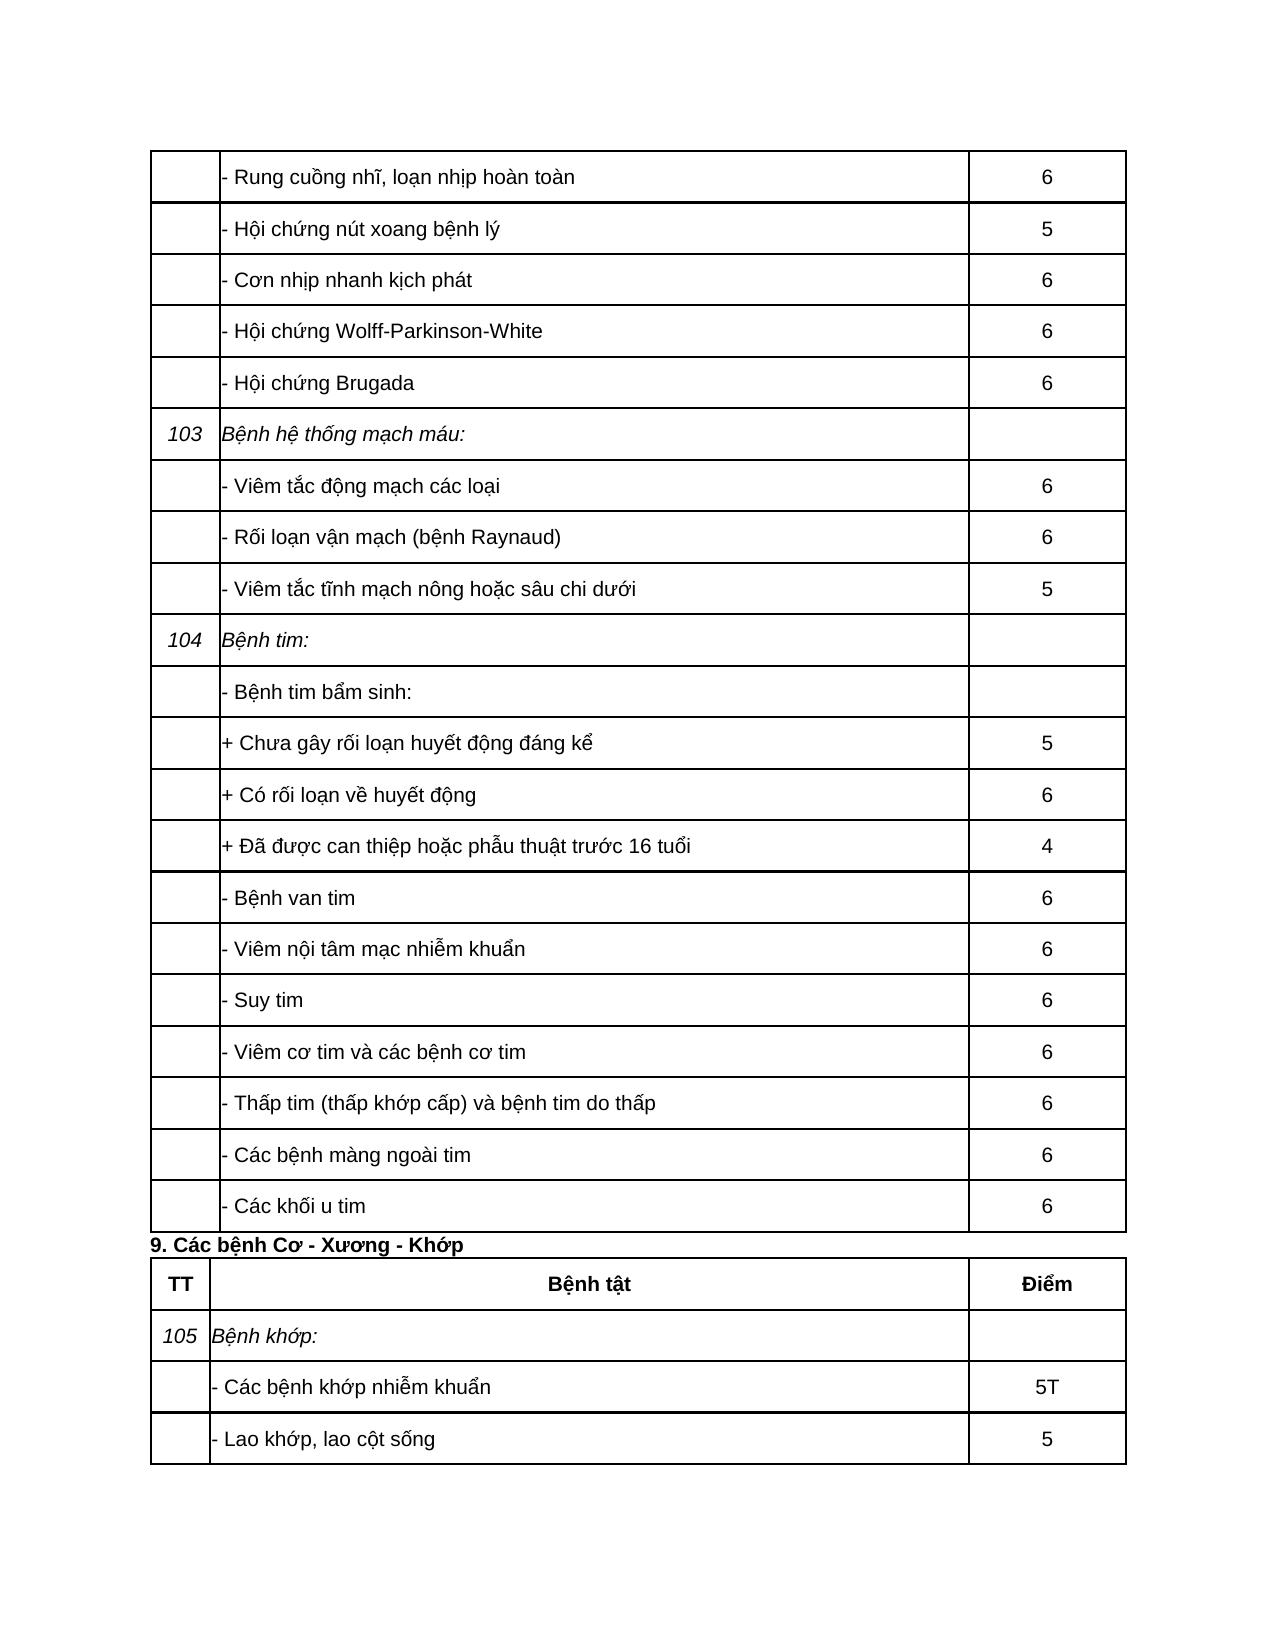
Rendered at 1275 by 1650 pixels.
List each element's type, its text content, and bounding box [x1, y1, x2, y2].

table_cell 6 [970, 770, 1125, 819]
table_cell 6 [970, 306, 1125, 356]
table_cell [152, 564, 219, 613]
table_cell [152, 975, 219, 1025]
table_cell 5T [970, 1362, 1125, 1411]
table_cell [970, 667, 1125, 716]
table_cell [152, 255, 219, 304]
table_cell + Có rối loạn về huyết động [221, 770, 968, 819]
table_cell - Lao khớp, lao cột sống [211, 1414, 968, 1463]
table_cell 6 [970, 975, 1125, 1025]
table_cell [152, 873, 219, 922]
table_cell [152, 667, 219, 716]
table_cell - Thấp tim (thấp khớp cấp) và bệnh tim do thấp [221, 1078, 968, 1128]
table_cell 104 [152, 615, 219, 664]
table_cell 6 [970, 1130, 1125, 1179]
table_cell Bệnh hệ thống mạch máu: [221, 409, 968, 459]
table_cell [152, 1362, 209, 1411]
table_cell [152, 1078, 219, 1128]
table_cell [152, 770, 219, 819]
table_cell - Hội chứng Brugada [221, 358, 968, 407]
table_header Điểm [970, 1259, 1125, 1308]
table_cell - Bệnh tim bẩm sinh: [221, 667, 968, 716]
table_cell 5 [970, 1414, 1125, 1463]
table_cell [152, 204, 219, 253]
table_cell [970, 1311, 1125, 1360]
table_cell [152, 1027, 219, 1076]
table_cell - Rối loạn vận mạch (bệnh Raynaud) [221, 512, 968, 562]
table_cell - Suy tim [221, 975, 968, 1025]
table_cell - Hội chứng Wolff-Parkinson-White [221, 306, 968, 356]
table_cell 6 [970, 358, 1125, 407]
table_cell 4 [970, 821, 1125, 870]
table_cell [152, 1181, 219, 1231]
table_cell 105 [152, 1311, 209, 1360]
table_cell - Viêm nội tâm mạc nhiễm khuẩn [221, 924, 968, 973]
table_cell 6 [970, 873, 1125, 922]
table_cell 6 [970, 1181, 1125, 1231]
table_cell + Chưa gây rối loạn huyết động đáng kể [221, 718, 968, 767]
table_cell - Bệnh van tim [221, 873, 968, 922]
table_cell 5 [970, 718, 1125, 767]
table_cell - Các bệnh khớp nhiễm khuẩn [211, 1362, 968, 1411]
table_cell 6 [970, 255, 1125, 304]
table_cell - Cơn nhịp nhanh kịch phát [221, 255, 968, 304]
table_cell - Viêm tắc tĩnh mạch nông hoặc sâu chi dưới [221, 564, 968, 613]
table_cell 103 [152, 409, 219, 459]
table_cell [152, 152, 219, 201]
table_cell [152, 718, 219, 767]
table_cell 6 [970, 1078, 1125, 1128]
table_cell [152, 1414, 209, 1463]
table_cell 6 [970, 152, 1125, 201]
table_cell - Viêm tắc động mạch các loại [221, 461, 968, 510]
table_cell [152, 1130, 219, 1179]
table_cell [152, 358, 219, 407]
table_header Bệnh tật [211, 1259, 968, 1308]
table_cell 6 [970, 924, 1125, 973]
table_cell + Đã được can thiệp hoặc phẫu thuật trước 16 tuổi [221, 821, 968, 870]
table_cell - Viêm cơ tim và các bệnh cơ tim [221, 1027, 968, 1076]
table_cell [152, 512, 219, 562]
table_cell 5 [970, 564, 1125, 613]
table_cell Bệnh tim: [221, 615, 968, 664]
table_cell 6 [970, 512, 1125, 562]
table_header TT [152, 1259, 209, 1308]
table_cell [152, 924, 219, 973]
table_cell - Các bệnh màng ngoài tim [221, 1130, 968, 1179]
table_cell 5 [970, 204, 1125, 253]
table_cell - Các khối u tim [221, 1181, 968, 1231]
text 9. Các bệnh Cơ - Xương - Khớp [150, 1233, 1125, 1257]
table_cell [152, 821, 219, 870]
table_cell - Hội chứng nút xoang bệnh lý [221, 204, 968, 253]
table_cell [152, 306, 219, 356]
table_cell [152, 461, 219, 510]
table_cell 6 [970, 1027, 1125, 1076]
table_cell - Rung cuồng nhĩ, loạn nhịp hoàn toàn [221, 152, 968, 201]
table_cell [970, 409, 1125, 459]
table_cell [970, 615, 1125, 664]
table_cell 6 [970, 461, 1125, 510]
table_cell Bệnh khớp: [211, 1311, 968, 1360]
